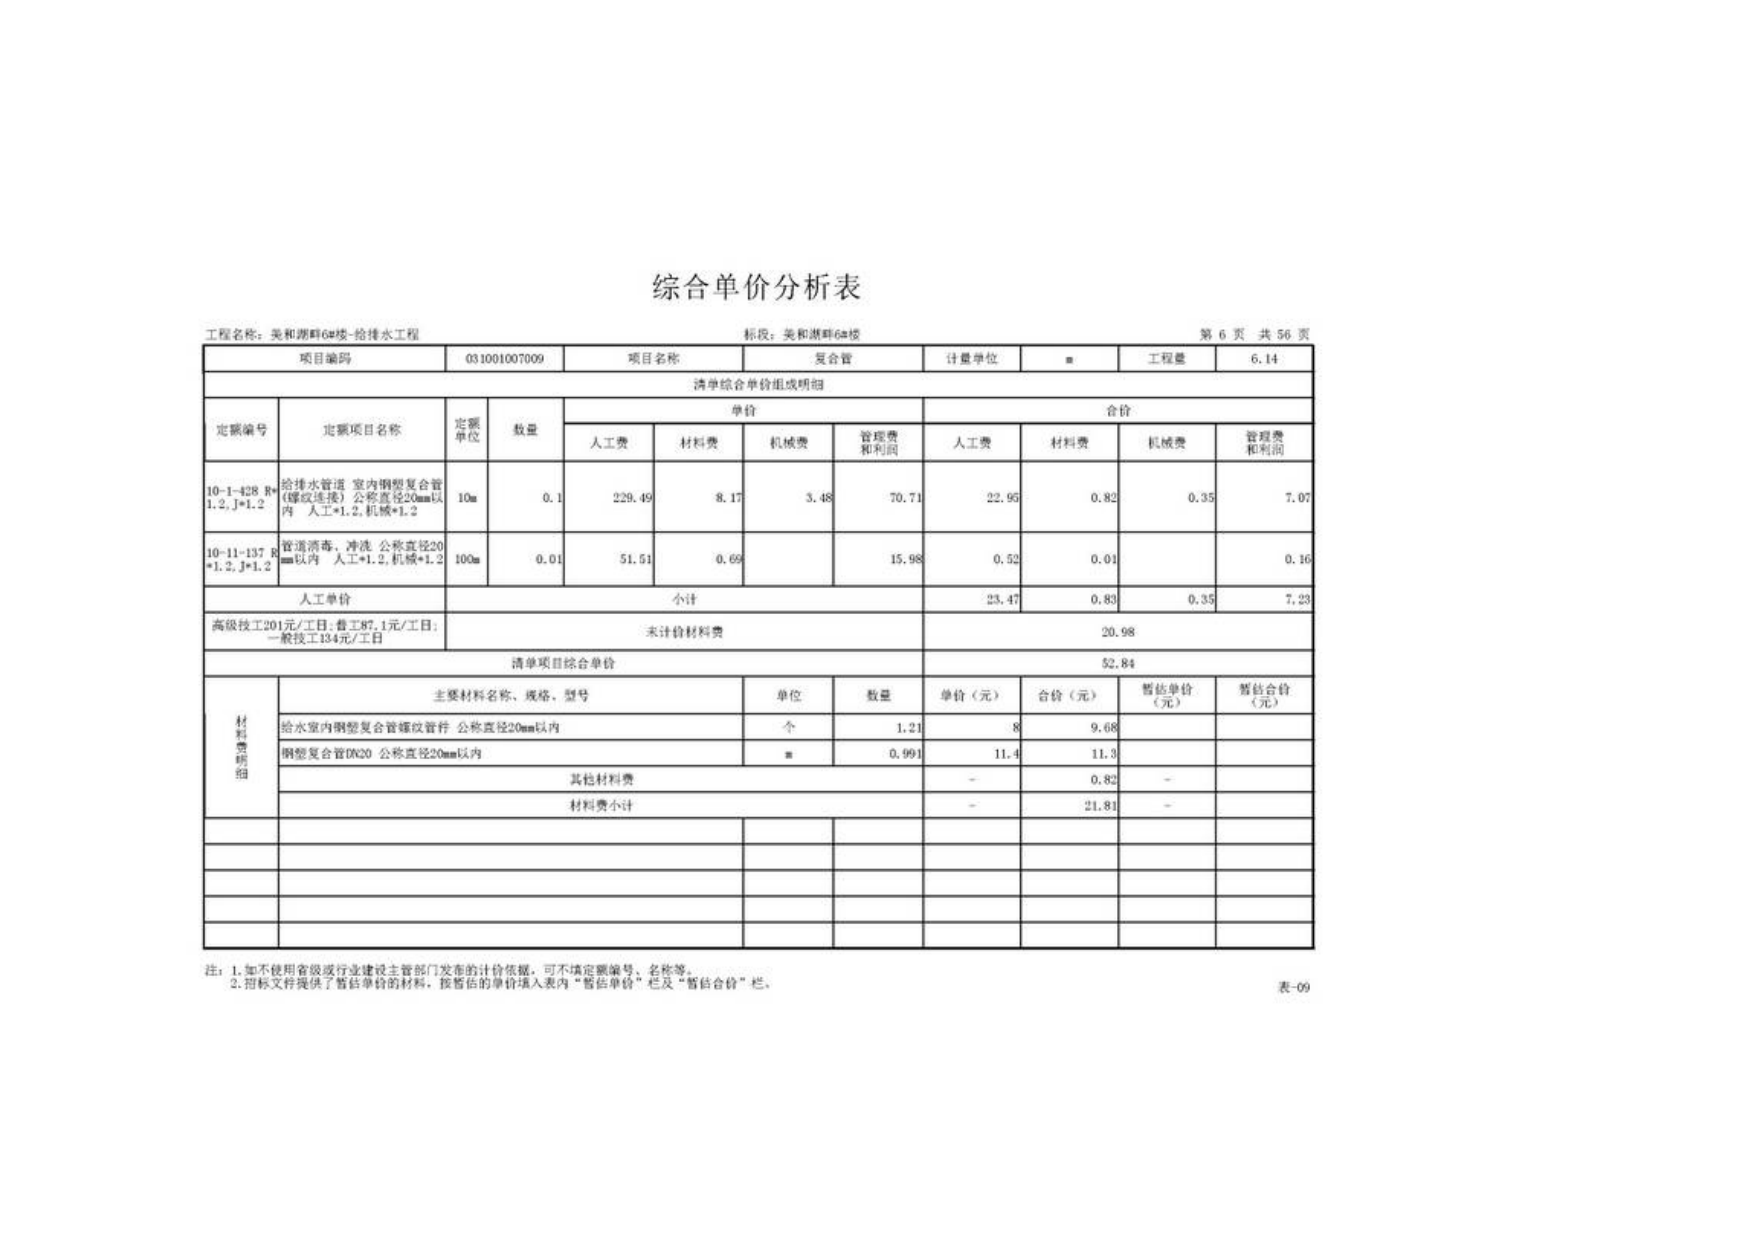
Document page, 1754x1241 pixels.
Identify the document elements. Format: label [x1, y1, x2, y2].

picture [150, 197, 1371, 1043]
